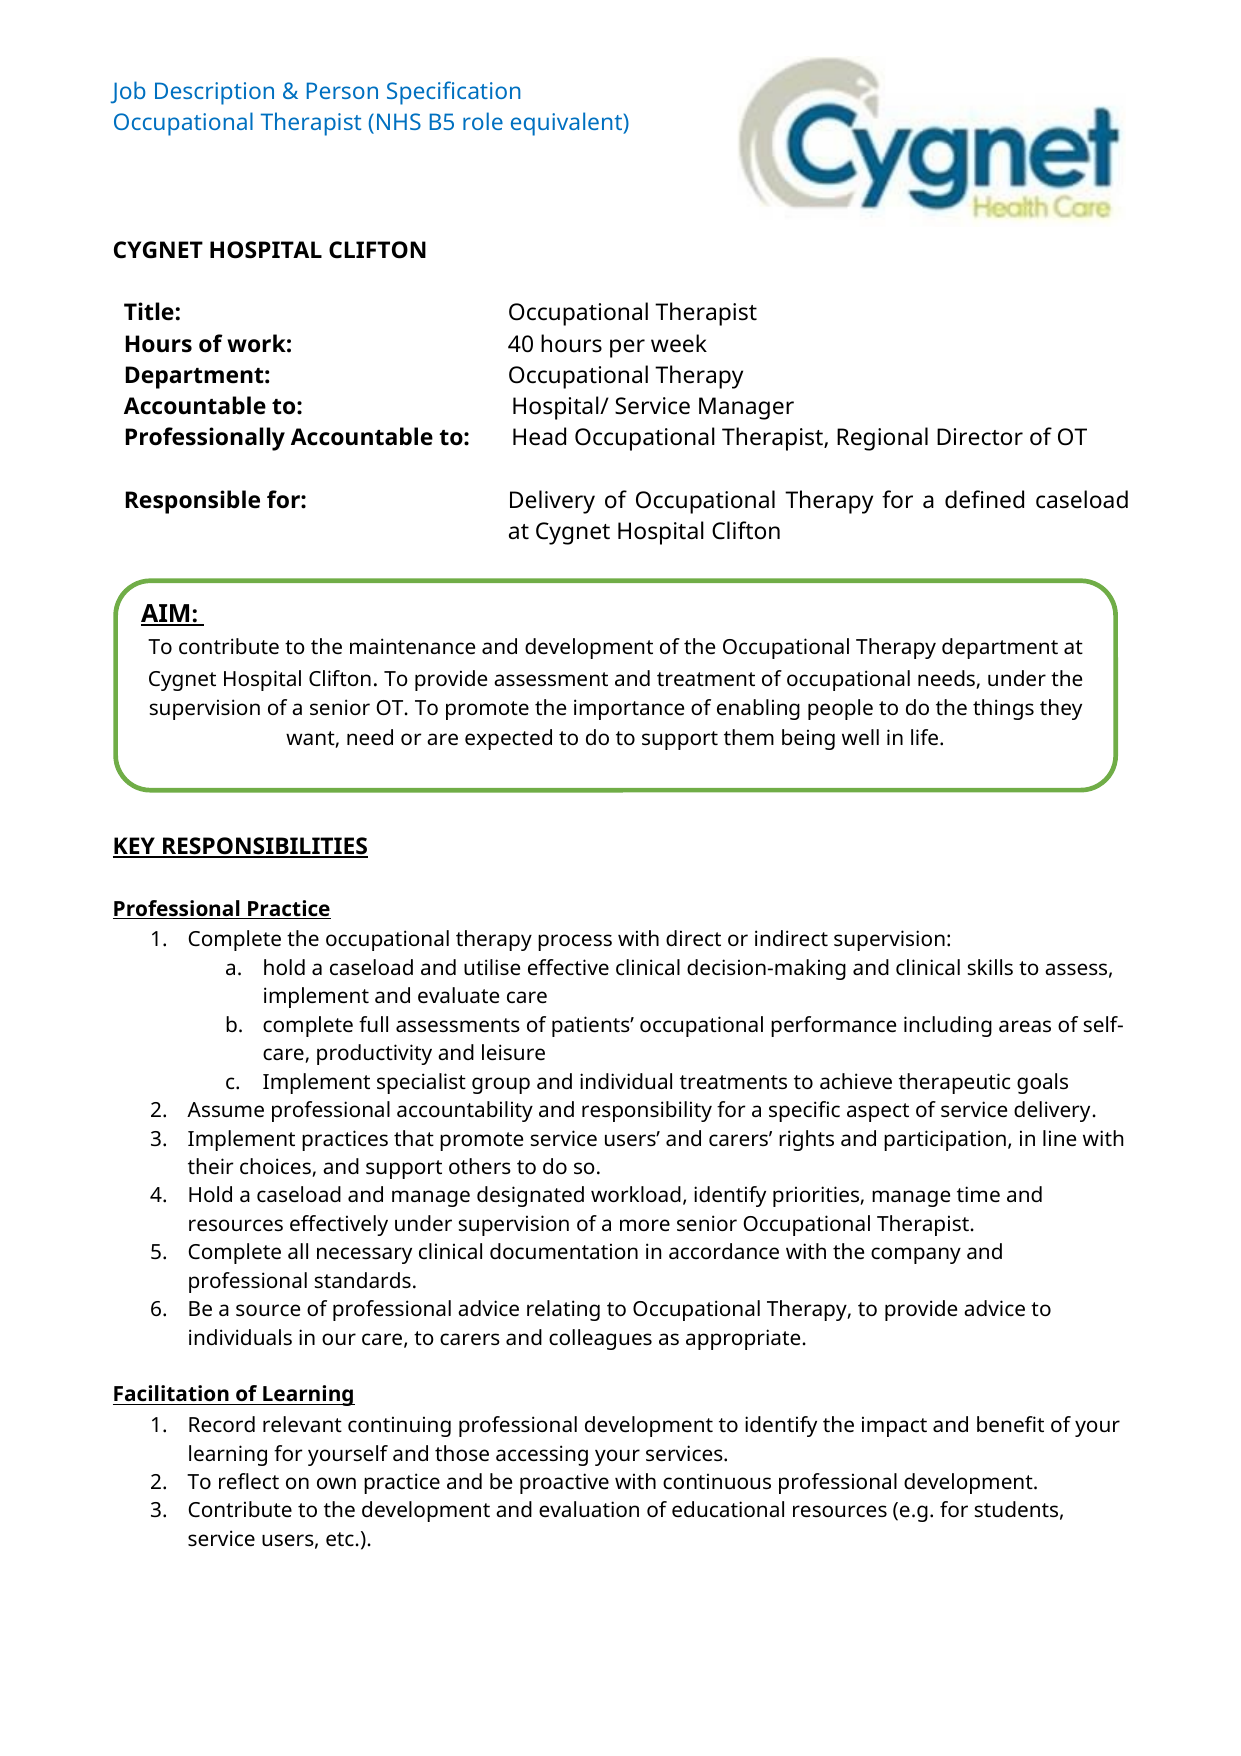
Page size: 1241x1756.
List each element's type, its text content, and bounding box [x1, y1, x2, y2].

text CYGNET HOSPITAL CLIFTON [112, 234, 1128, 265]
list Be a source of professional advice relating to Occupational Therapy, to provide advice to individuals in our care, to carers and colleagues as appropriate. [150, 1294, 1128, 1351]
table_cell Accountable to: Professionally Accountable to: [113, 390, 496, 484]
table_cell Occupational Therapy [496, 359, 1141, 390]
table_header Title: [113, 296, 496, 328]
list Contribute to the development and evaluation of educational resources (e.g. for students, service users, etc.). [150, 1496, 1128, 1552]
text KEY RESPONSIBILITIES [112, 829, 1128, 861]
text Professional Practice [112, 894, 1128, 922]
list Implement practices that promote service users’ and carers’ rights and participation, in line with their choices, and support others to do so. [150, 1124, 1128, 1181]
table_cell Department: [113, 359, 496, 390]
table_cell Delivery of Occupational Therapy for a defined caseload at Cygnet Hospital Clifton [496, 484, 1141, 546]
table_header Occupational Therapist [496, 296, 1141, 328]
table_cell [496, 390, 1141, 484]
list To reflect on own practice and be proactive with continuous professional development. [150, 1467, 1128, 1496]
list Hold a caseload and manage designated workload, identify priorities, manage time and resources effectively under supervision of a more senior Occupational Therapist. [150, 1181, 1128, 1237]
table_cell 40 hours per week [496, 328, 1141, 359]
list hold a caseload and utilise effective clinical decision-making and clinical skills to assess, implement and evaluate care [225, 953, 1128, 1010]
list Implement specialist group and individual treatments to achieve therapeutic goals [225, 1067, 1128, 1095]
list Complete all necessary clinical documentation in accordance with the company and professional standards. [150, 1237, 1128, 1294]
text Facilitation of Learning [112, 1379, 1128, 1408]
table_cell Responsible for: [113, 484, 496, 546]
table_cell Hours of work: [113, 328, 496, 359]
list Assume professional accountability and responsibility for a specific aspect of service delivery. [150, 1095, 1128, 1124]
list Record relevant continuing professional development to identify the impact and benefit of your learning for yourself and those accessing your services. [150, 1410, 1128, 1467]
list complete full assessments of patients’ occupational performance including areas of self-care, productivity and leisure [225, 1010, 1128, 1067]
picture [735, 56, 1125, 225]
list Complete the occupational therapy process with direct or indirect supervision: [150, 924, 1128, 953]
